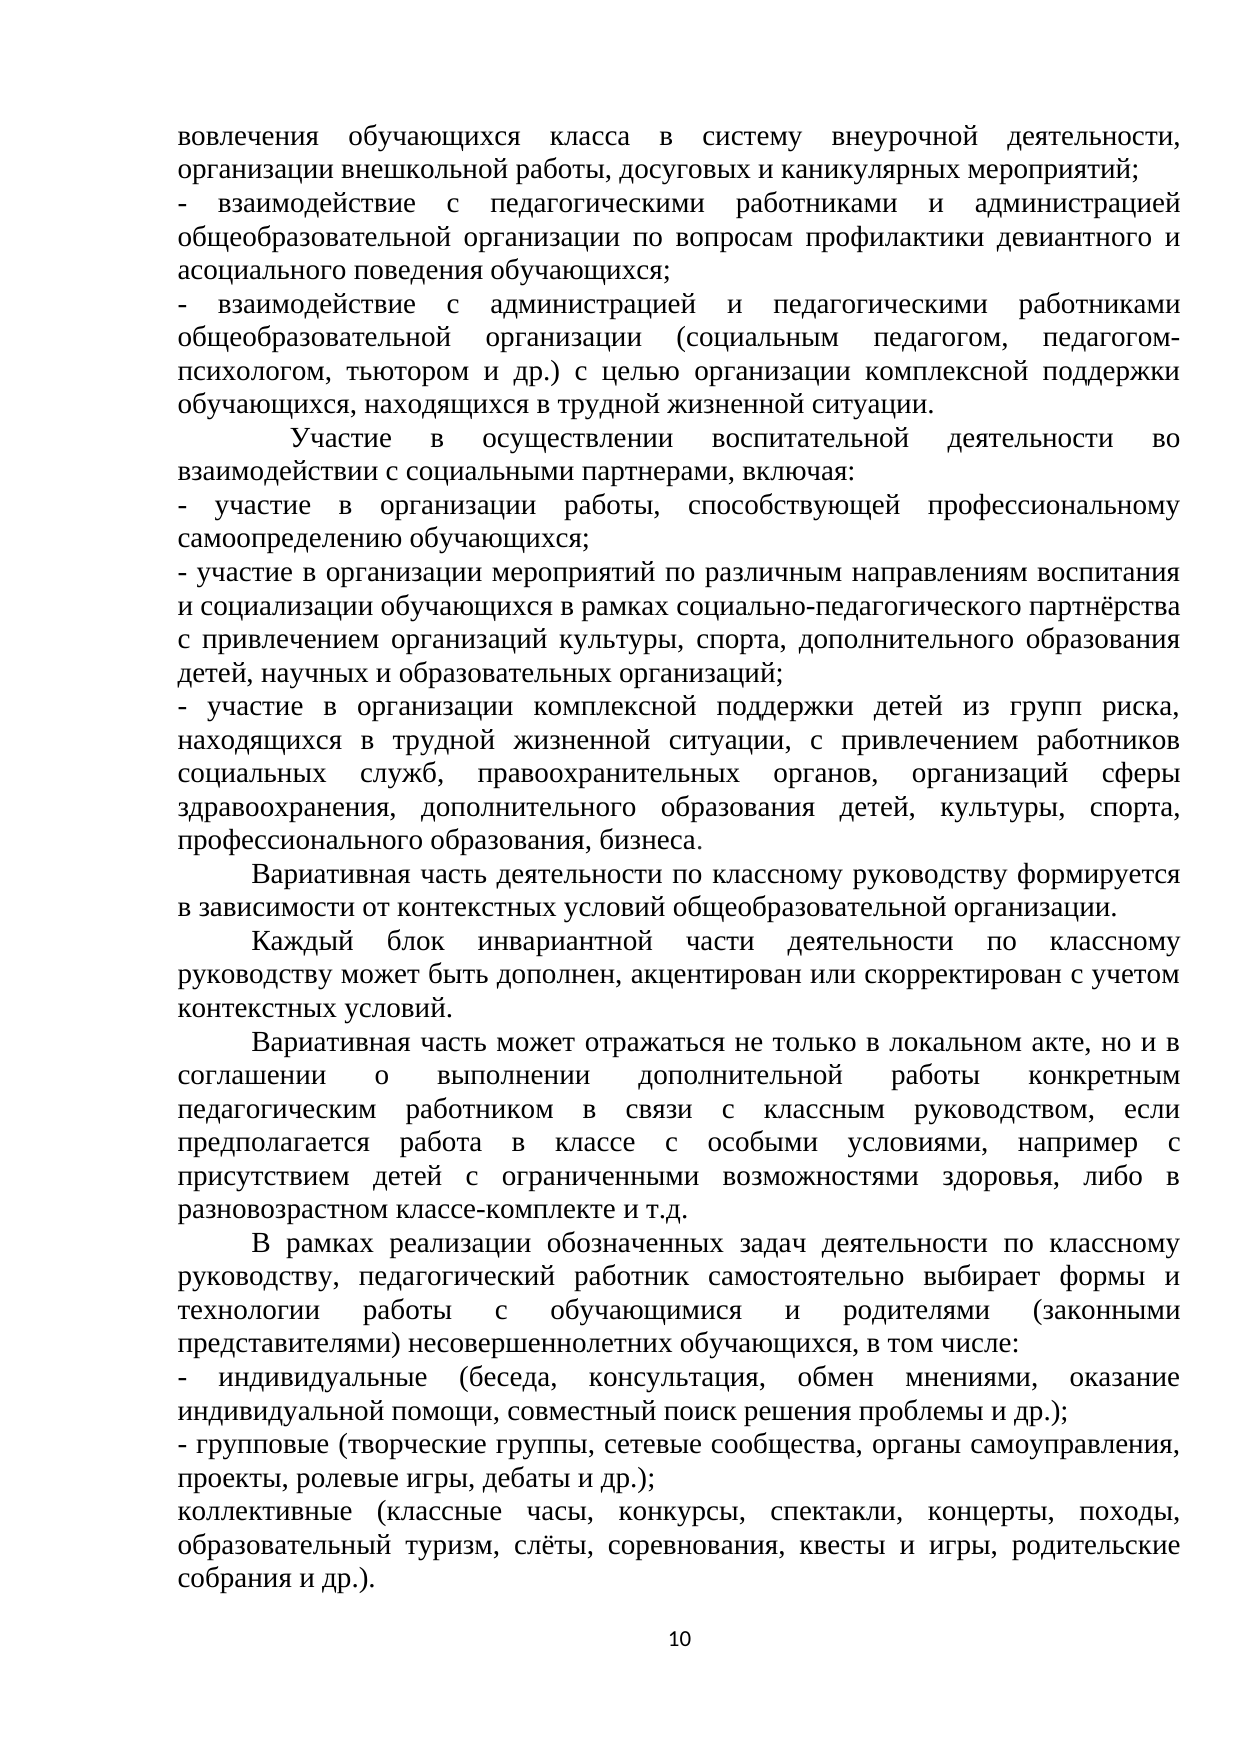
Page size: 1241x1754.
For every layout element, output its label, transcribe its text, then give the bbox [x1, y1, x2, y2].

text Участие в осуществлении воспитательной деятельности во взаимодействии с социальными партнерами, включая: [177, 420, 1181, 487]
text - участие в организации работы, способствующей профессиональному самоопределению обучающихся; [177, 487, 1181, 554]
text Вариативная часть может отражаться не только в локальном акте, но и в соглашении о выполнении дополнительной работы конкретным педагогическим работником в связи с классным руководством, если предполагается работа в классе с особыми условиями, например с присутствием детей с ограниченными возможностями здоровья, либо в разновозрастном классе-комплекте и т.д. [177, 1024, 1181, 1225]
text - участие в организации комплексной поддержки детей из групп риска, находящихся в трудной жизненной ситуации, с привлечением работников социальных служб, правоохранительных органов, организаций сферы здравоохранения, дополнительного образования детей, культуры, спорта, профессионального образования, бизнеса. [177, 688, 1181, 856]
text - взаимодействие с педагогическими работниками и администрацией общеобразовательной организации по вопросам профилактики девиантного и асоциального поведения обучающихся; [177, 185, 1181, 286]
text Вариативная часть деятельности по классному руководству формируется в зависимости от контекстных условий общеобразовательной организации. [177, 856, 1181, 923]
text Каждый блок инвариантной части деятельности по классному руководству может быть дополнен, акцентирован или скорректирован с учетом контекстных условий. [177, 923, 1181, 1024]
text - взаимодействие с администрацией и педагогическими работниками общеобразовательной организации (социальным педагогом, педагогом-психологом, тьютором и др.) с целью организации комплексной поддержки обучающихся, находящихся в трудной жизненной ситуации. [177, 286, 1181, 420]
text коллективные (классные часы, конкурсы, спектакли, концерты, походы, образовательный туризм, слёты, соревнования, квесты и игры, родительские собрания и др.). [177, 1493, 1181, 1594]
text - участие в организации мероприятий по различным направлениям воспитания и социализации обучающихся в рамках социально-педагогического партнёрства с привлечением организаций культуры, спорта, дополнительного образования детей, научных и образовательных организаций; [177, 554, 1181, 688]
text - индивидуальные (беседа, консультация, обмен мнениями, оказание индивидуальной помощи, совместный поиск решения проблемы и др.); [177, 1359, 1181, 1426]
text В рамках реализации обозначенных задач деятельности по классному руководству, педагогический работник самостоятельно выбирает формы и технологии работы с обучающимися и родителями (законными представителями) несовершеннолетних обучающихся, в том числе: [177, 1225, 1181, 1359]
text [177, 118, 1181, 185]
text - групповые (творческие группы, сетевые сообщества, органы самоуправления, проекты, ролевые игры, дебаты и др.); [177, 1426, 1181, 1493]
